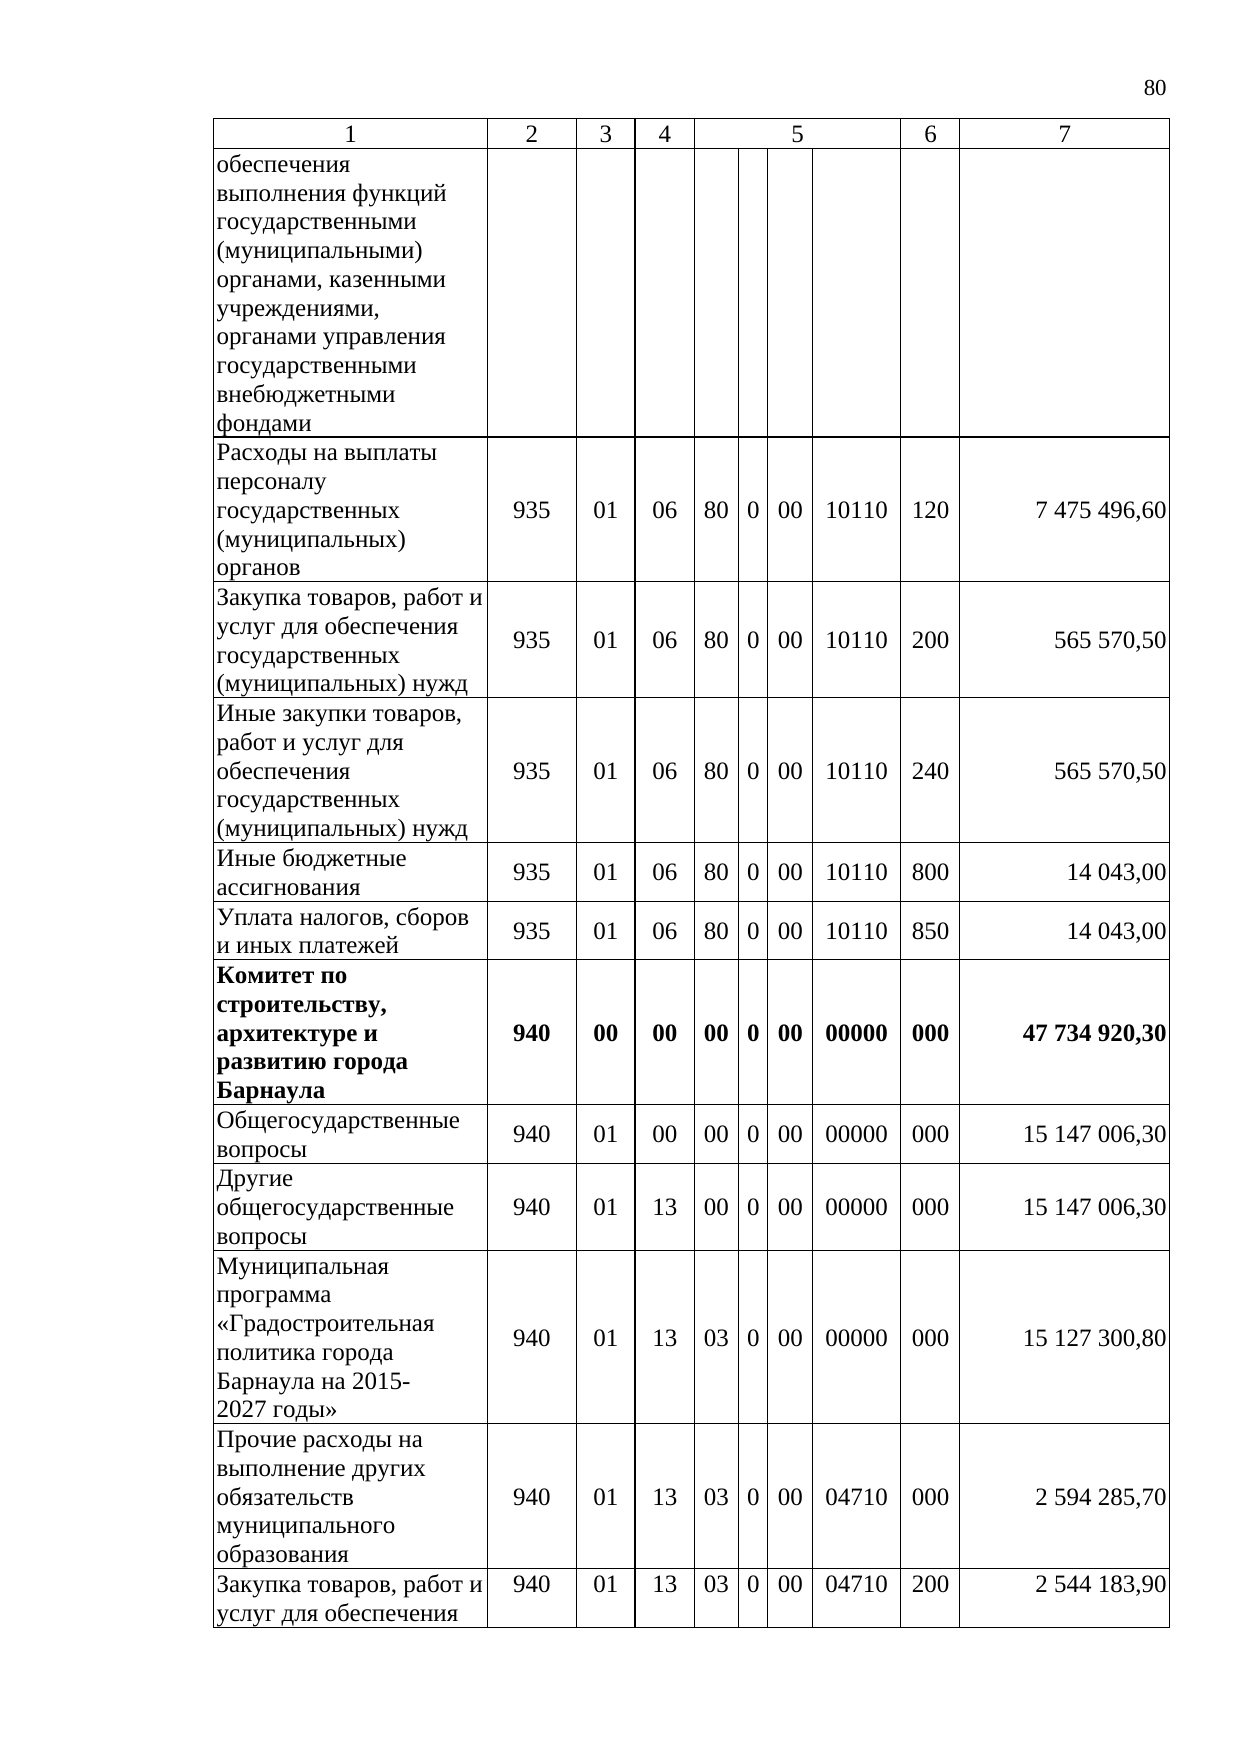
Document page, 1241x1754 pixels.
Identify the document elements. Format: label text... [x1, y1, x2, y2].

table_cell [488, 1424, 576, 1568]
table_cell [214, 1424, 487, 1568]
table_header 1 [214, 119, 487, 148]
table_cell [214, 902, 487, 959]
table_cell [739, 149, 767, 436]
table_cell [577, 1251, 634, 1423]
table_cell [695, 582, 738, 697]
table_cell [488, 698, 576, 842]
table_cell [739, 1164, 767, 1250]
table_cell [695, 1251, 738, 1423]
table_header 4 [636, 119, 694, 148]
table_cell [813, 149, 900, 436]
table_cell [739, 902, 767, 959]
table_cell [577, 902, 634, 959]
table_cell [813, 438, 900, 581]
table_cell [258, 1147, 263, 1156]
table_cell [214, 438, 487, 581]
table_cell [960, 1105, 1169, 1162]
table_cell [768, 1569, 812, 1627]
table_header 7 [960, 119, 1169, 148]
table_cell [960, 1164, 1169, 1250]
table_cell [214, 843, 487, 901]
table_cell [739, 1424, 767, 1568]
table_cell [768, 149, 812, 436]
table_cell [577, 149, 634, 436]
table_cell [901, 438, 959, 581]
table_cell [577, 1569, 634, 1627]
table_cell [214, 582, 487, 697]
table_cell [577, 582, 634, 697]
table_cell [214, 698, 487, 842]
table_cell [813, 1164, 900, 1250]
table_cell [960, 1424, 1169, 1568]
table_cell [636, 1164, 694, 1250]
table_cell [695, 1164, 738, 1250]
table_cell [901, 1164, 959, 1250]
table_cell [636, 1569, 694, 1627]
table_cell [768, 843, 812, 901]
table_header 2 [488, 119, 576, 148]
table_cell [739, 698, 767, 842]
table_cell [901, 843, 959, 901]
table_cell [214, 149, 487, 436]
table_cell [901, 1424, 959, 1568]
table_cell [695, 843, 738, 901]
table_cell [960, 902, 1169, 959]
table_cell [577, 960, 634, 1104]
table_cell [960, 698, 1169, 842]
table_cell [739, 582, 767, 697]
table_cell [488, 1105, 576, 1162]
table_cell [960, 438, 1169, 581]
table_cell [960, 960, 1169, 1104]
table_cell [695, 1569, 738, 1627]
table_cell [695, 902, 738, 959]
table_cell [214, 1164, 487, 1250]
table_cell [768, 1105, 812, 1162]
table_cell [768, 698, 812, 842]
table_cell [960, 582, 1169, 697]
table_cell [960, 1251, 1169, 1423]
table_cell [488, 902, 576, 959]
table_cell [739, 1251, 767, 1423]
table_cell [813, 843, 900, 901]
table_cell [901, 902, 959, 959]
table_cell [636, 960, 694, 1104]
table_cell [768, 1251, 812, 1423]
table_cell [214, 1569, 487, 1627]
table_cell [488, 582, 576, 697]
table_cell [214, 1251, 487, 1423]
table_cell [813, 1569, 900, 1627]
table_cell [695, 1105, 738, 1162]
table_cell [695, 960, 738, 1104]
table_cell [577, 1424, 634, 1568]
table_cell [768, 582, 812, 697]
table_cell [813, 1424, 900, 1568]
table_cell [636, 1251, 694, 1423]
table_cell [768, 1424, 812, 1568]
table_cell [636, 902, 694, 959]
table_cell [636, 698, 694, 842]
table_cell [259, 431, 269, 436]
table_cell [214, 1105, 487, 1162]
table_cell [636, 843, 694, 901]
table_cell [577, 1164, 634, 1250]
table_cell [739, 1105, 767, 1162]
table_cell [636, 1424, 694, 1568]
table_header 6 [901, 119, 959, 148]
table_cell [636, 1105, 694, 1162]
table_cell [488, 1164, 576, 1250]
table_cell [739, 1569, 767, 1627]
table_header 5 [695, 119, 900, 148]
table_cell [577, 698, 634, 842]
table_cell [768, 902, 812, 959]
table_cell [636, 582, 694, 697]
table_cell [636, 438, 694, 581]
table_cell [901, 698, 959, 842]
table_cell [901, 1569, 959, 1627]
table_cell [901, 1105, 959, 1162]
table_header 3 [577, 119, 634, 148]
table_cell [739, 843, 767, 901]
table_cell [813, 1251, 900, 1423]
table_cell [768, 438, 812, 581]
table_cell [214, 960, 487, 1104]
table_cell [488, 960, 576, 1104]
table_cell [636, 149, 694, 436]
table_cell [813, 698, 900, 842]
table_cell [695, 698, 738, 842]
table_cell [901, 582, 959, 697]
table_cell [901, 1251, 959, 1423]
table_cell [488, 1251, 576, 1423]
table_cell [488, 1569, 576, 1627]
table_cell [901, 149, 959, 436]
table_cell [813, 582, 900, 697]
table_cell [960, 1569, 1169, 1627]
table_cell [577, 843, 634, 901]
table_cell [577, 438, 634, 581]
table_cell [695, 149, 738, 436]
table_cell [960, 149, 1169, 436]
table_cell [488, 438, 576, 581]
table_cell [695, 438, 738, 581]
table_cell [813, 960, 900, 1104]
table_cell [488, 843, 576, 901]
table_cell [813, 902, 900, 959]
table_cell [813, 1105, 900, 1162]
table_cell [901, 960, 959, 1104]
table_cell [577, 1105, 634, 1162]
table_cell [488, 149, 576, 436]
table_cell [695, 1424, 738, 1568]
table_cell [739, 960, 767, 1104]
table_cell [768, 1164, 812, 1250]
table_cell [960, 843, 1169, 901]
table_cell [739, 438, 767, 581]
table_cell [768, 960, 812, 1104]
